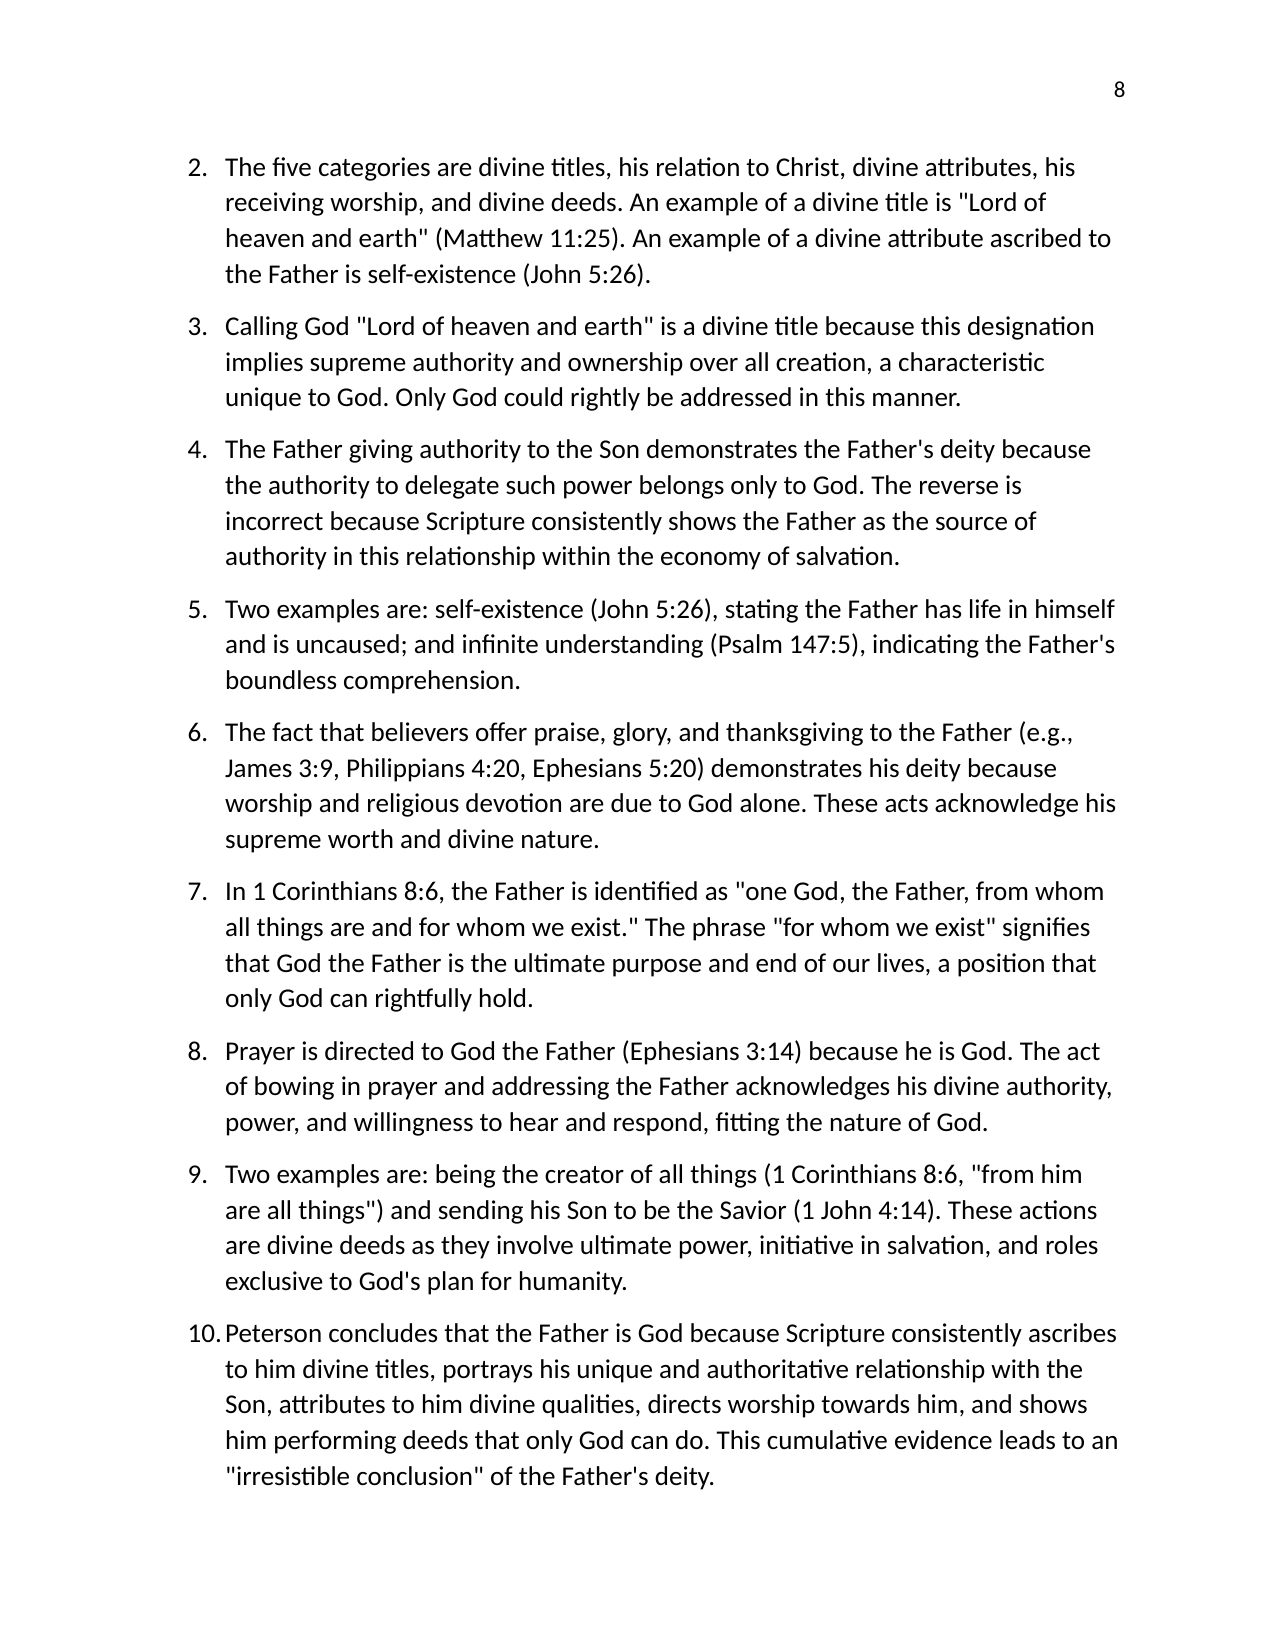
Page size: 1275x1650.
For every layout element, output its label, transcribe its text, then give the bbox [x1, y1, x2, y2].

list Peterson concludes that the Father is God because Scripture consistently ascribes to him divine titles, portrays his unique and authoritative relationship with the Son, attributes to him divine qualities, directs worship towards him, and shows him performing deeds that only God can do. This cumulative evidence leads to an "irresistible conclusion" of the Father's deity. [187, 1316, 1125, 1492]
list Prayer is directed to God the Father (Ephesians 3:14) because he is God. The act of bowing in prayer and addressing the Father acknowledges his divine authority, power, and willingness to hear and respond, fitting the nature of God. [187, 1034, 1125, 1138]
list The fact that believers offer praise, glory, and thanksgiving to the Father (e.g., James 3:9, Philippians 4:20, Ephesians 5:20) demonstrates his deity because worship and religious devotion are due to God alone. These acts acknowledge his supreme worth and divine nature. [187, 715, 1125, 855]
list In 1 Corinthians 8:6, the Father is identified as "one God, the Father, from whom all things are and for whom we exist." The phrase "for whom we exist" signifies that God the Father is the ultimate purpose and end of our lives, a position that only God can rightfully hold. [187, 874, 1125, 1014]
list The five categories are divine titles, his relation to Christ, divine attributes, his receiving worship, and divine deeds. An example of a divine title is "Lord of heaven and earth" (Matthew 11:25). An example of a divine attribute ascribed to the Father is self-existence (John 5:26). [187, 150, 1125, 290]
list Calling God "Lord of heaven and earth" is a divine title because this designation implies supreme authority and ownership over all creation, a characteristic unique to God. Only God could rightly be addressed in this manner. [187, 309, 1125, 413]
list The Father giving authority to the Son demonstrates the Father's deity because the authority to delegate such power belongs only to God. The reverse is incorrect because Scripture consistently shows the Father as the source of authority in this relationship within the economy of salvation. [187, 433, 1125, 573]
list Two examples are: self-existence (John 5:26), stating the Father has life in himself and is uncaused; and infinite understanding (Psalm 147:5), indicating the Father's boundless comprehension. [187, 592, 1125, 696]
list Two examples are: being the creator of all things (1 Corinthians 8:6, "from him are all things") and sending his Son to be the Savior (1 John 4:14). These actions are divine deeds as they involve ultimate power, initiative in salvation, and roles exclusive to God's plan for humanity. [187, 1157, 1125, 1297]
